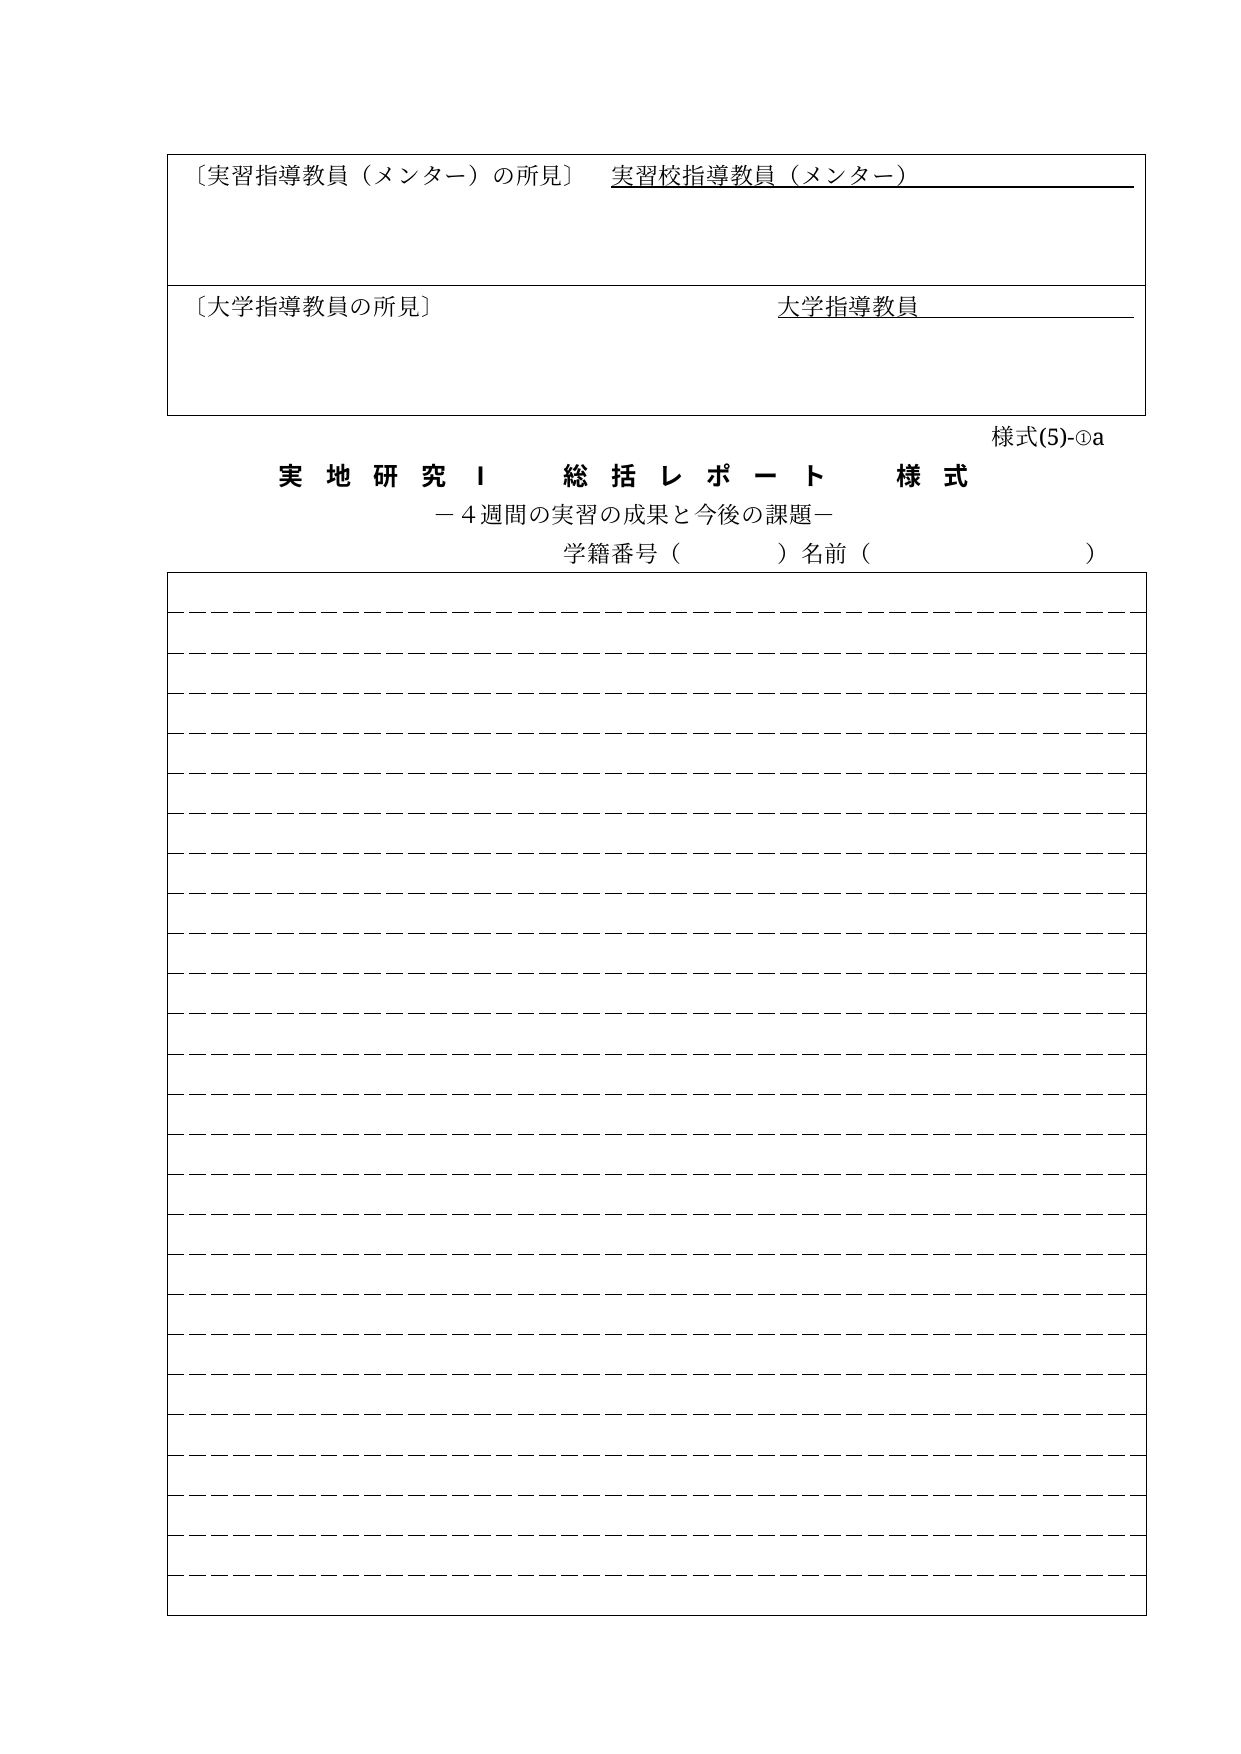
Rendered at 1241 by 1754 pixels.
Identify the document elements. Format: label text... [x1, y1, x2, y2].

text 実地研究Ⅰ 総括レポート 様式 [136, 455, 1110, 494]
table_cell [168, 1174, 1146, 1214]
text －４週間の実習の成果と今後の課題－ [136, 494, 1110, 533]
table_cell [168, 933, 1146, 973]
table_cell [168, 653, 1146, 692]
table_cell [168, 773, 1146, 813]
table_cell [168, 1134, 1146, 1174]
table_header 〔実習指導教員（メンター）の所見〕 実習校指導教員（メンター） [168, 155, 1145, 284]
table_cell [168, 813, 1146, 853]
table_cell [168, 1254, 1146, 1294]
table_cell [168, 1455, 1146, 1494]
table_cell [168, 1334, 1146, 1374]
text 学籍番号（ ）名前（ ） [136, 533, 1110, 572]
table_cell [168, 973, 1146, 1013]
table_cell [168, 733, 1146, 773]
table_cell [168, 893, 1146, 933]
table_cell [168, 693, 1146, 733]
table_cell [168, 612, 1146, 652]
text 様式(5)-①a [136, 416, 1110, 455]
table_cell [168, 1214, 1146, 1254]
table_cell [168, 1013, 1146, 1053]
table_cell [168, 853, 1146, 893]
table_header [168, 573, 1146, 612]
table_cell [168, 1294, 1146, 1334]
table_cell 〔大学指導教員の所見〕 大学指導教員 [168, 286, 1145, 415]
table_cell [168, 1495, 1146, 1535]
table_cell [168, 1374, 1146, 1414]
table_cell [168, 1054, 1146, 1093]
table_cell [168, 1535, 1146, 1575]
table_cell [168, 1575, 1146, 1615]
table_cell [168, 1414, 1146, 1454]
table_cell [168, 1094, 1146, 1134]
